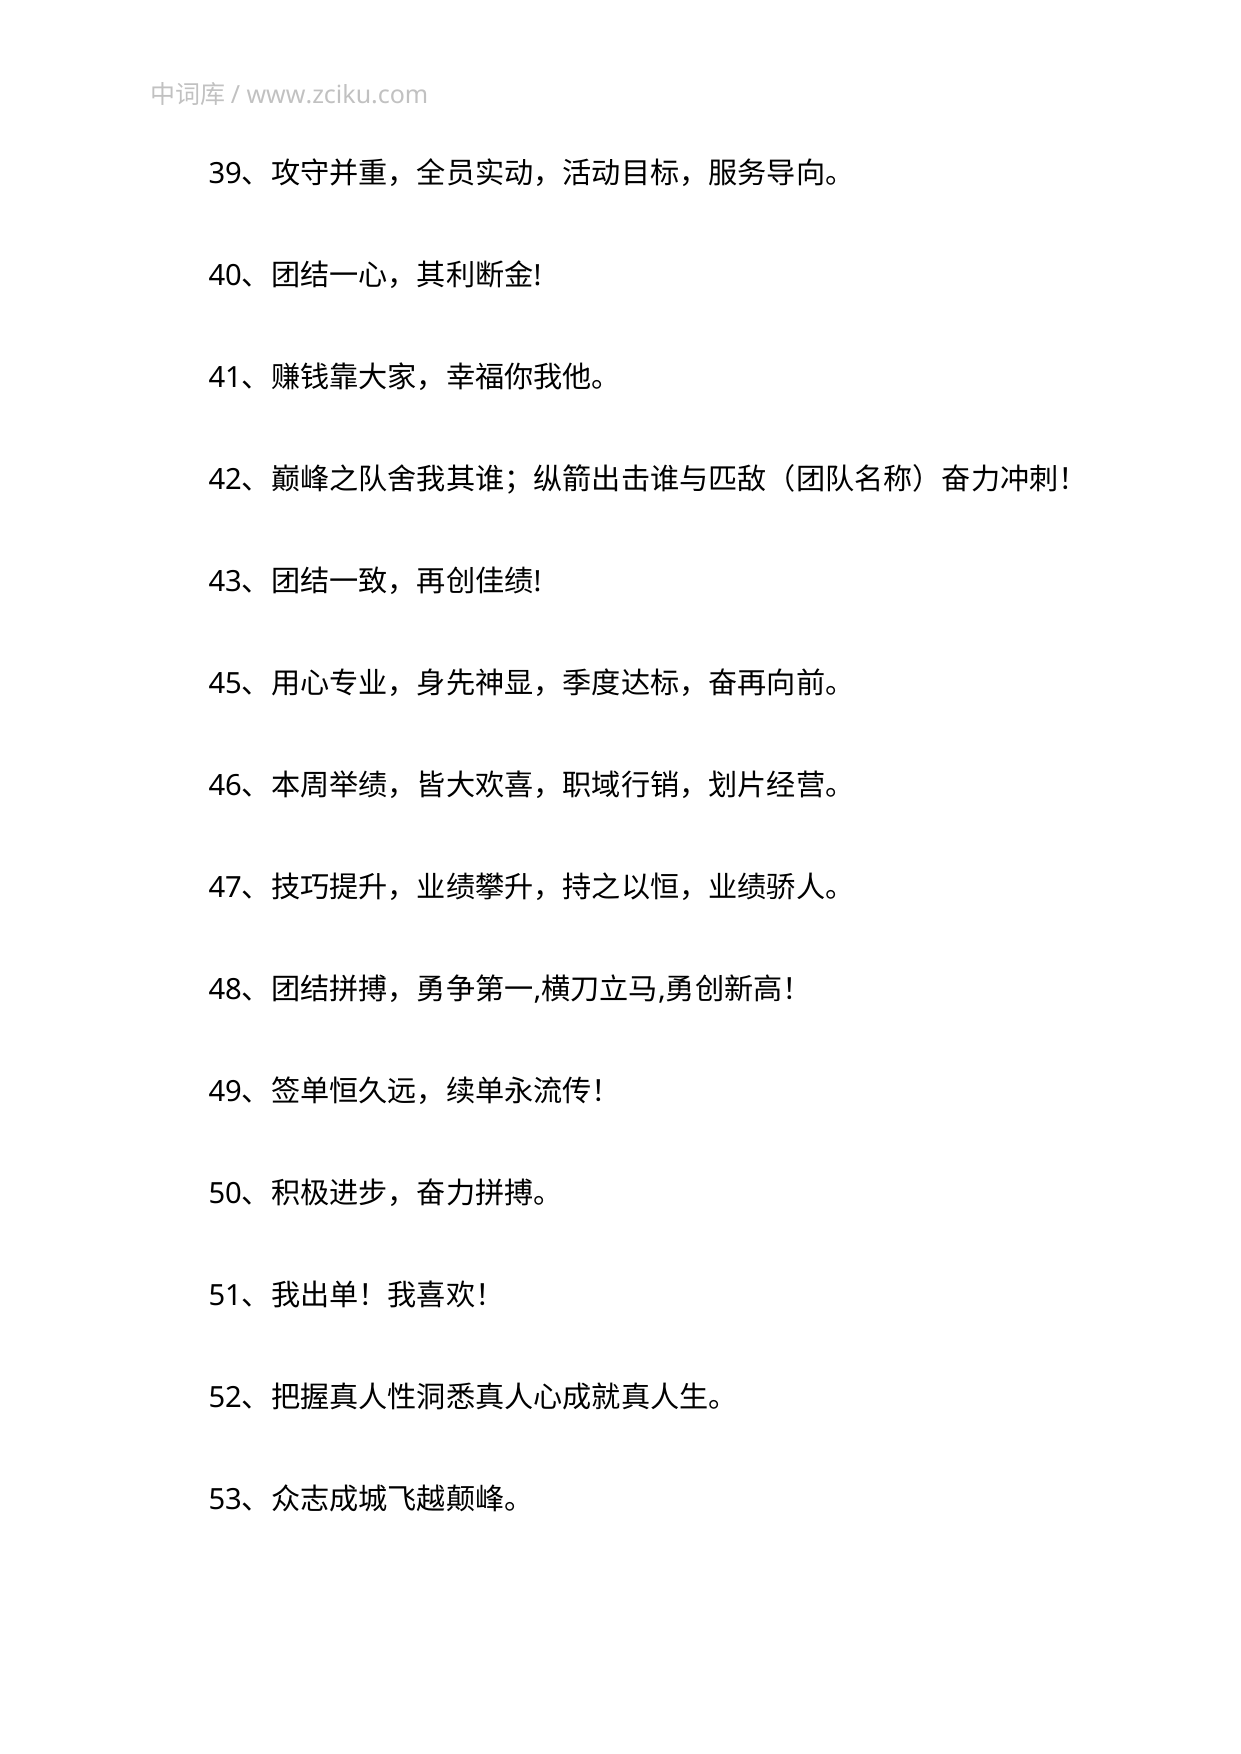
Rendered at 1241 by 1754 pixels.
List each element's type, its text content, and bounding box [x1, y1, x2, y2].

text 42、巅峰之队舍我其谁；纵箭出击谁与匹敌（团队名称）奋力冲刺！ [150, 456, 1090, 498]
text 39、攻守并重，全员实动，活动目标，服务导向。 [150, 150, 1090, 192]
text 47、技巧提升，业绩攀升，持之以恒，业绩骄人。 [150, 864, 1090, 906]
text 51、我出单！我喜欢！ [150, 1272, 1090, 1314]
text 46、本周举绩，皆大欢喜，职域行销，划片经营。 [150, 762, 1090, 804]
text 50、积极进步，奋力拼搏。 [150, 1170, 1090, 1212]
text 49、签单恒久远，续单永流传！ [150, 1068, 1090, 1110]
text 52、把握真人性洞悉真人心成就真人生。 [150, 1374, 1090, 1416]
text 41、赚钱靠大家，幸福你我他。 [150, 354, 1090, 396]
text 43、团结一致，再创佳绩! [150, 558, 1090, 600]
text 40、团结一心，其利断金! [150, 252, 1090, 294]
text 45、用心专业，身先神显，季度达标，奋再向前。 [150, 660, 1090, 702]
text 48、团结拼搏，勇争第一,横刀立马,勇创新高！ [150, 966, 1090, 1008]
text 53、众志成城飞越颠峰。 [150, 1476, 1090, 1518]
